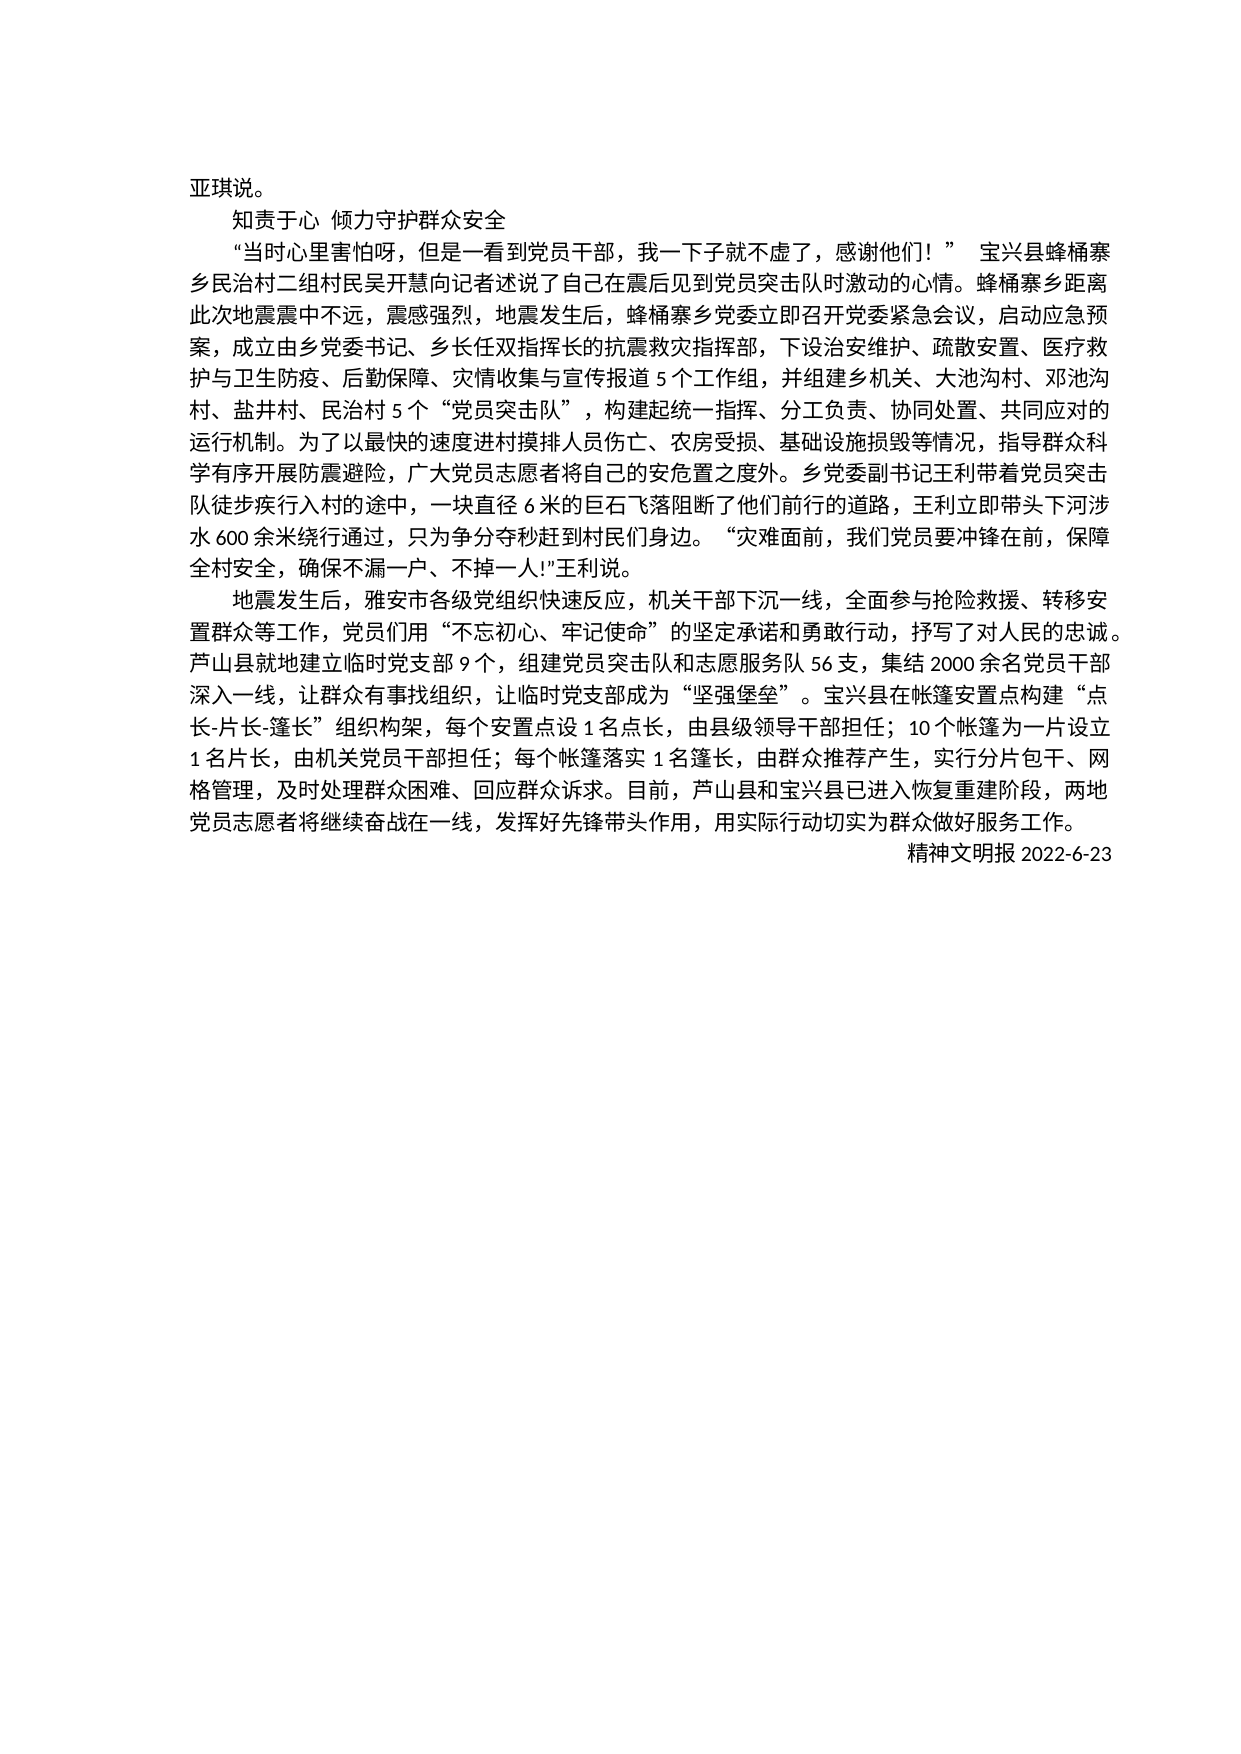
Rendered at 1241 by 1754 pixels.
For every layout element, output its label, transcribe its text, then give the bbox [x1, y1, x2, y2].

text “当时心里害怕呀，但是一看到党员干部，我一下子就不虚了，感谢他们！” 宝兴县蜂桶寨乡民治村二组村民吴开慧向记者述说了自己在震后见到党员突击队时激动的心情。蜂桶寨乡距离此次地震震中不远，震感强烈，地震发生后，蜂桶寨乡党委立即召开党委紧急会议，启动应急预案，成立由乡党委书记、乡长任双指挥长的抗震救灾指挥部，下设治安维护、疏散安置、医疗救护与卫生防疫、后勤保障、灾情收集与宣传报道5个工作组，并组建乡机关、大池沟村、邓池沟村、盐井村、民治村5个“党员突击队”，构建起统一指挥、分工负责、协同处置、共同应对的运行机制。为了以最快的速度进村摸排人员伤亡、农房受损、基础设施损毁等情况，指导群众科学有序开展防震避险，广大党员志愿者将自己的安危置之度外。乡党委副书记王利带着党员突击队徒步疾行入村的途中，一块直径6米的巨石飞落阻断了他们前行的道路，王利立即带头下河涉水600余米绕行通过，只为争分夺秒赶到村民们身边。“灾难面前，我们党员要冲锋在前，保障全村安全，确保不漏一户、不掉一人!”王利说。 [189, 234, 1111, 583]
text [189, 171, 1111, 203]
text 地震发生后，雅安市各级党组织快速反应，机关干部下沉一线，全面参与抢险救援、转移安置群众等工作，党员们用“不忘初心、牢记使命”的坚定承诺和勇敢行动，抒写了对人民的忠诚。芦山县就地建立临时党支部9个，组建党员突击队和志愿服务队56支，集结2000余名党员干部深入一线，让群众有事找组织，让临时党支部成为“坚强堡垒”。宝兴县在帐篷安置点构建“点长-片长-篷长”组织构架，每个安置点设1名点长，由县级领导干部担任；10个帐篷为一片设立1名片长，由机关党员干部担任；每个帐篷落实1名篷长，由群众推荐产生，实行分片包干、网格管理，及时处理群众困难、回应群众诉求。目前，芦山县和宝兴县已进入恢复重建阶段，两地党员志愿者将继续奋战在一线，发挥好先锋带头作用，用实际行动切实为群众做好服务工作。 [189, 583, 1111, 836]
text 知责于心 倾力守护群众安全 [189, 203, 1111, 234]
text 精神文明报2022-6-23 [189, 836, 1111, 868]
